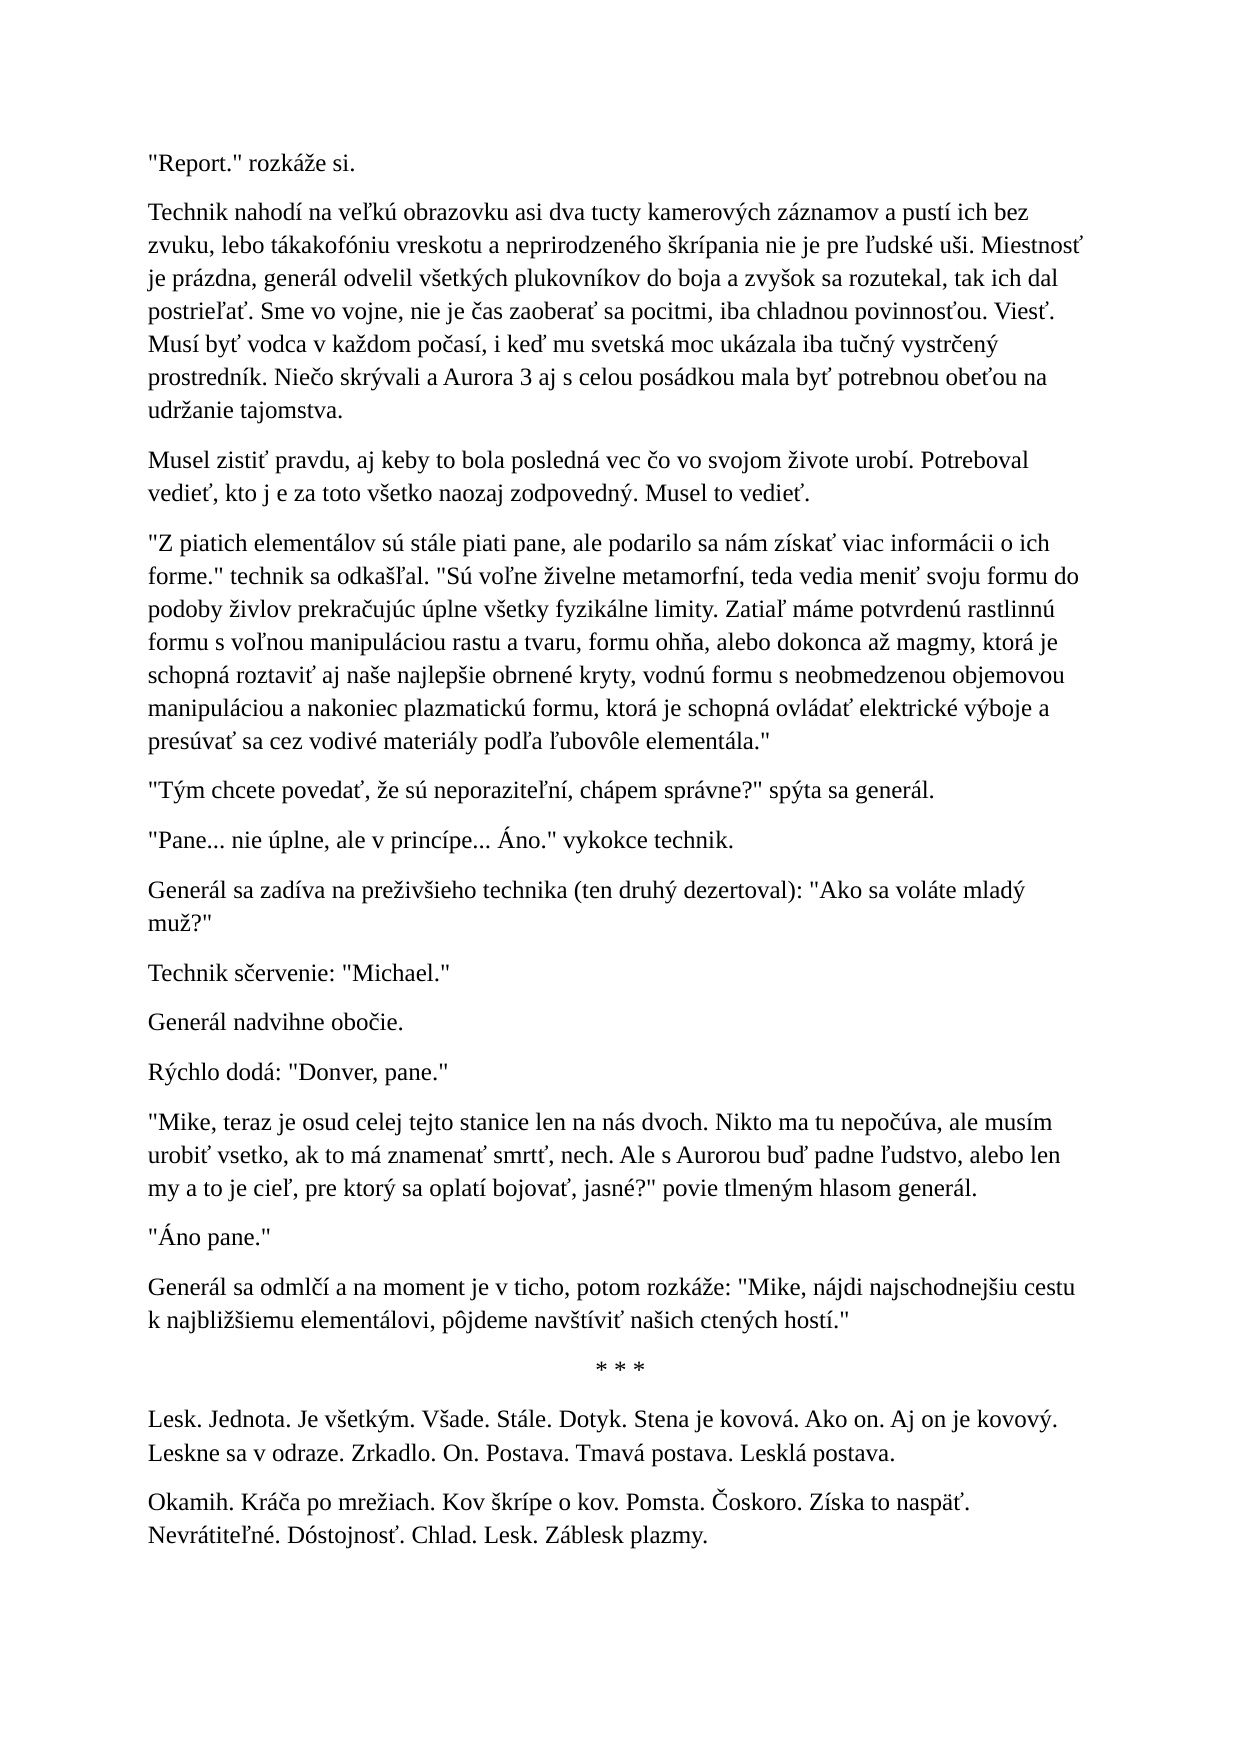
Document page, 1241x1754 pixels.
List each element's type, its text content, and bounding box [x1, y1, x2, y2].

text Technik sčervenie: "Michael." [148, 958, 1093, 986]
text "Z piatich elementálov sú stále piati pane, ale podarilo sa nám získať viac informácii o ich forme." technik sa odkašľal. "Sú voľne živelne metamorfní, teda vedia meniť svoju formu do podoby živlov prekračujúc úplne všetky fyzikálne limity. Zatiaľ máme potvrdenú rastlinnú formu s voľnou manipuláciou rastu a tvaru, formu ohňa, alebo dokonca až magmy, ktorá je schopná roztaviť aj naše najlepšie obrnené kryty, vodnú formu s neobmedzenou objemovou manipuláciou a nakoniec plazmatickú formu, ktorá je schopná ovládať elektrické výboje a presúvať sa cez vodivé materiály podľa ľubovôle elementála." [148, 528, 1093, 755]
text Rýchlo dodá: "Donver, pane." [148, 1057, 1093, 1086]
text Musel zistiť pravdu, aj keby to bola posledná vec čo vo svojom živote urobí. Potreboval vedieť, kto j e za toto všetko naozaj zodpovedný. Musel to vedieť. [148, 445, 1093, 507]
text Lesk. Jednota. Je všetkým. Všade. Stále. Dotyk. Stena je kovová. Ako on. Aj on je kovový. Leskne sa v odraze. Zrkadlo. On. Postava. Tmavá postava. Lesklá postava. [148, 1404, 1093, 1466]
text * * * [148, 1355, 1093, 1384]
text Generál sa zadíva na preživšieho technika (ten druhý dezertoval): "Ako sa voláte mladý muž?" [148, 875, 1093, 937]
text "Mike, teraz je osud celej tejto stanice len na nás dvoch. Nikto ma tu nepočúva, ale musím urobiť vsetko, ak to má znamenať smrtť, nech. Ale s Aurorou buď padne ľudstvo, alebo len my a to je cieľ, pre ktorý sa oplatí bojovať, jasné?" povie tlmeným hlasom generál. [148, 1107, 1093, 1202]
text "Tým chcete povedať, že sú neporaziteľní, chápem správne?" spýta sa generál. [148, 776, 1093, 804]
text Technik nahodí na veľkú obrazovku asi dva tucty kamerových záznamov a pustí ich bez zvuku, lebo tákakofóniu vreskotu a neprirodzeného škrípania nie je pre ľudské uši. Miestnosť je prázdna, generál odvelil všetkých plukovníkov do boja a zvyšok sa rozutekal, tak ich dal postrieľať. Sme vo vojne, nie je čas zaoberať sa pocitmi, iba chladnou povinnosťou. Viesť. Musí byť vodca v každom počasí, i keď mu svetská moc ukázala iba tučný vystrčený prostredník. Niečo skrývali a Aurora 3 aj s celou posádkou mala byť potrebnou obeťou na udržanie tajomstva. [148, 197, 1093, 424]
text Generál nadvihne obočie. [148, 1007, 1093, 1036]
text Okamih. Kráča po mrežiach. Kov škrípe o kov. Pomsta. Čoskoro. Získa to naspäť. Nevrátiteľné. Dóstojnosť. Chlad. Lesk. Záblesk plazmy. [148, 1487, 1093, 1549]
text "Áno pane." [148, 1222, 1093, 1251]
text "Pane... nie úplne, ale v princípe... Áno." vykokce technik. [148, 825, 1093, 854]
text "Report." rozkáže si. [148, 148, 1093, 176]
text Generál sa odmlčí a na moment je v ticho, potom rozkáže: "Mike, nájdi najschodnejšiu cestu k najbližšiemu elementálovi, pôjdeme navštíviť našich ctených hostí." [148, 1272, 1093, 1334]
